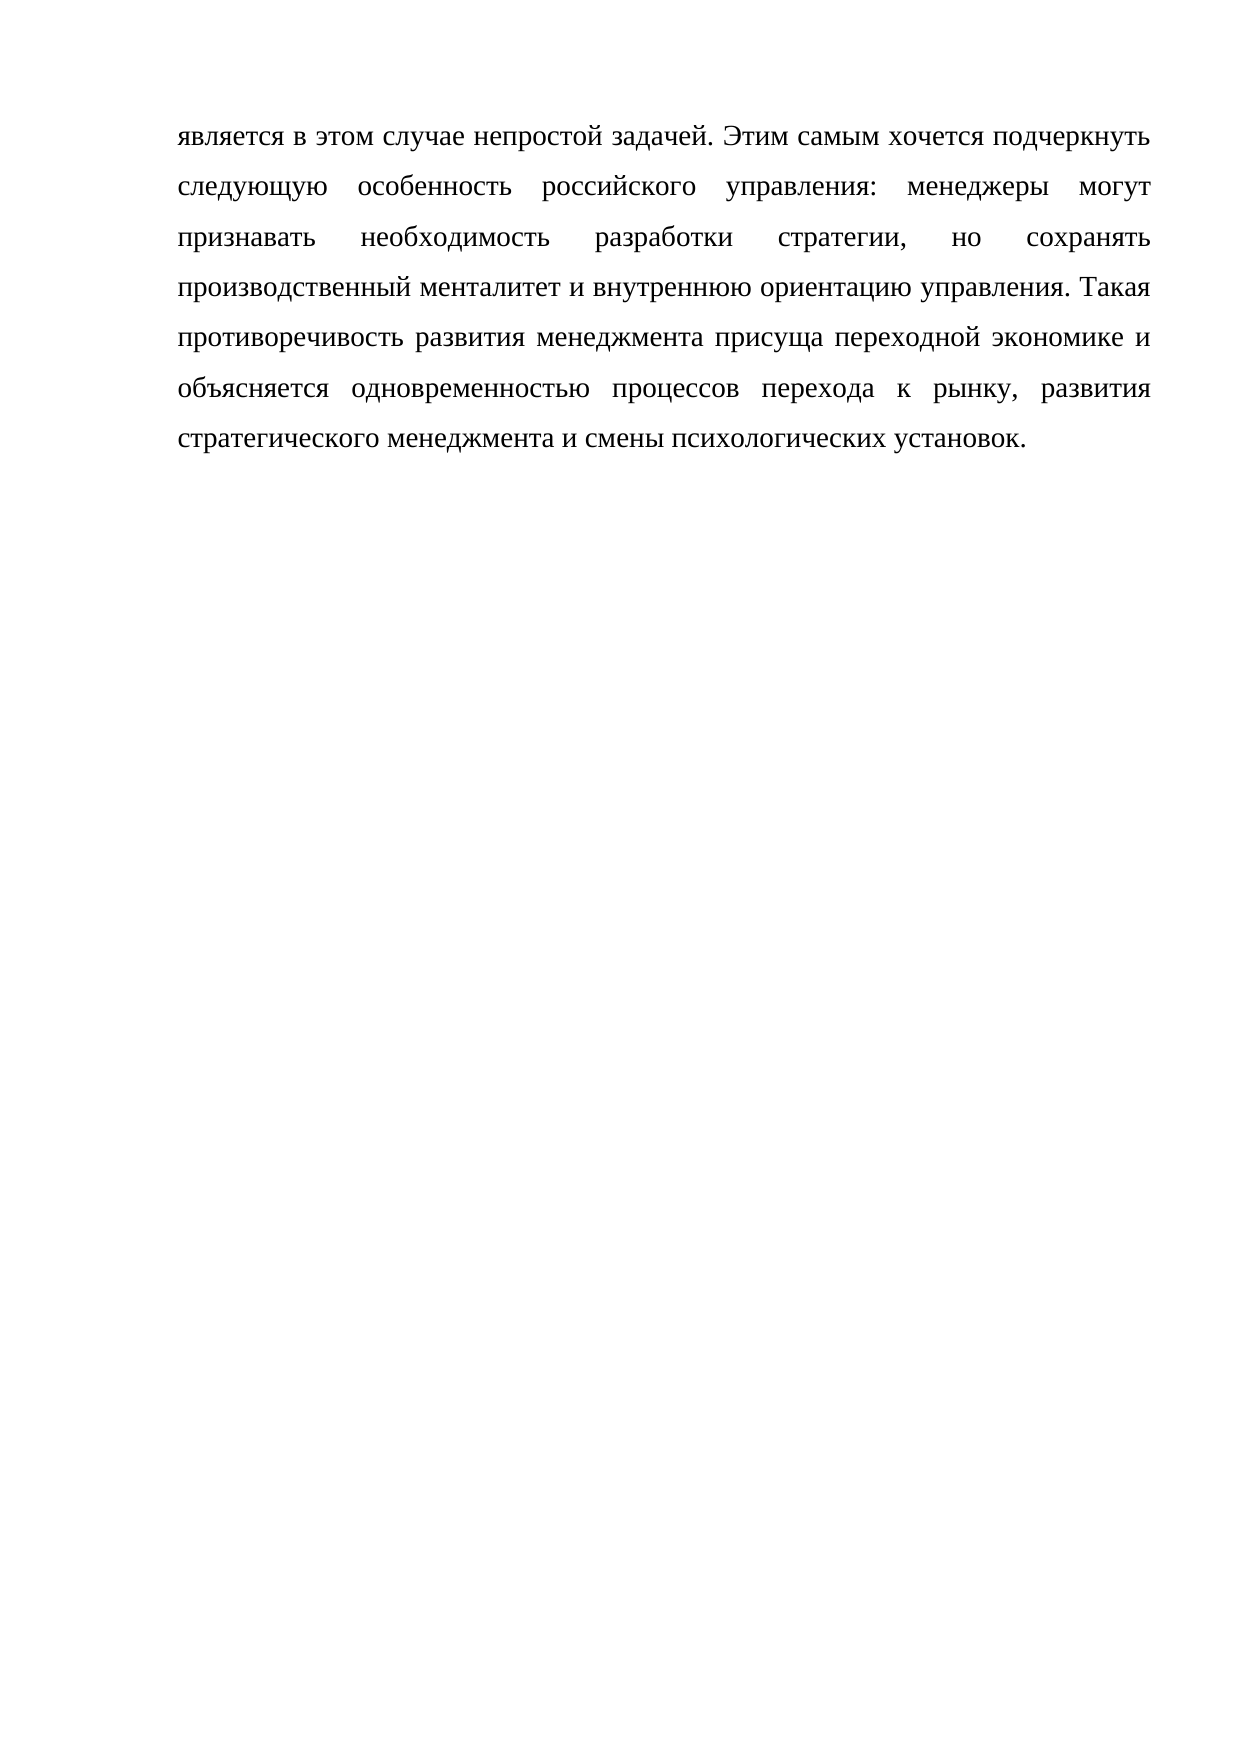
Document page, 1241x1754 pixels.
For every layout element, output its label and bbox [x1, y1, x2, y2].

text [177, 118, 1152, 453]
